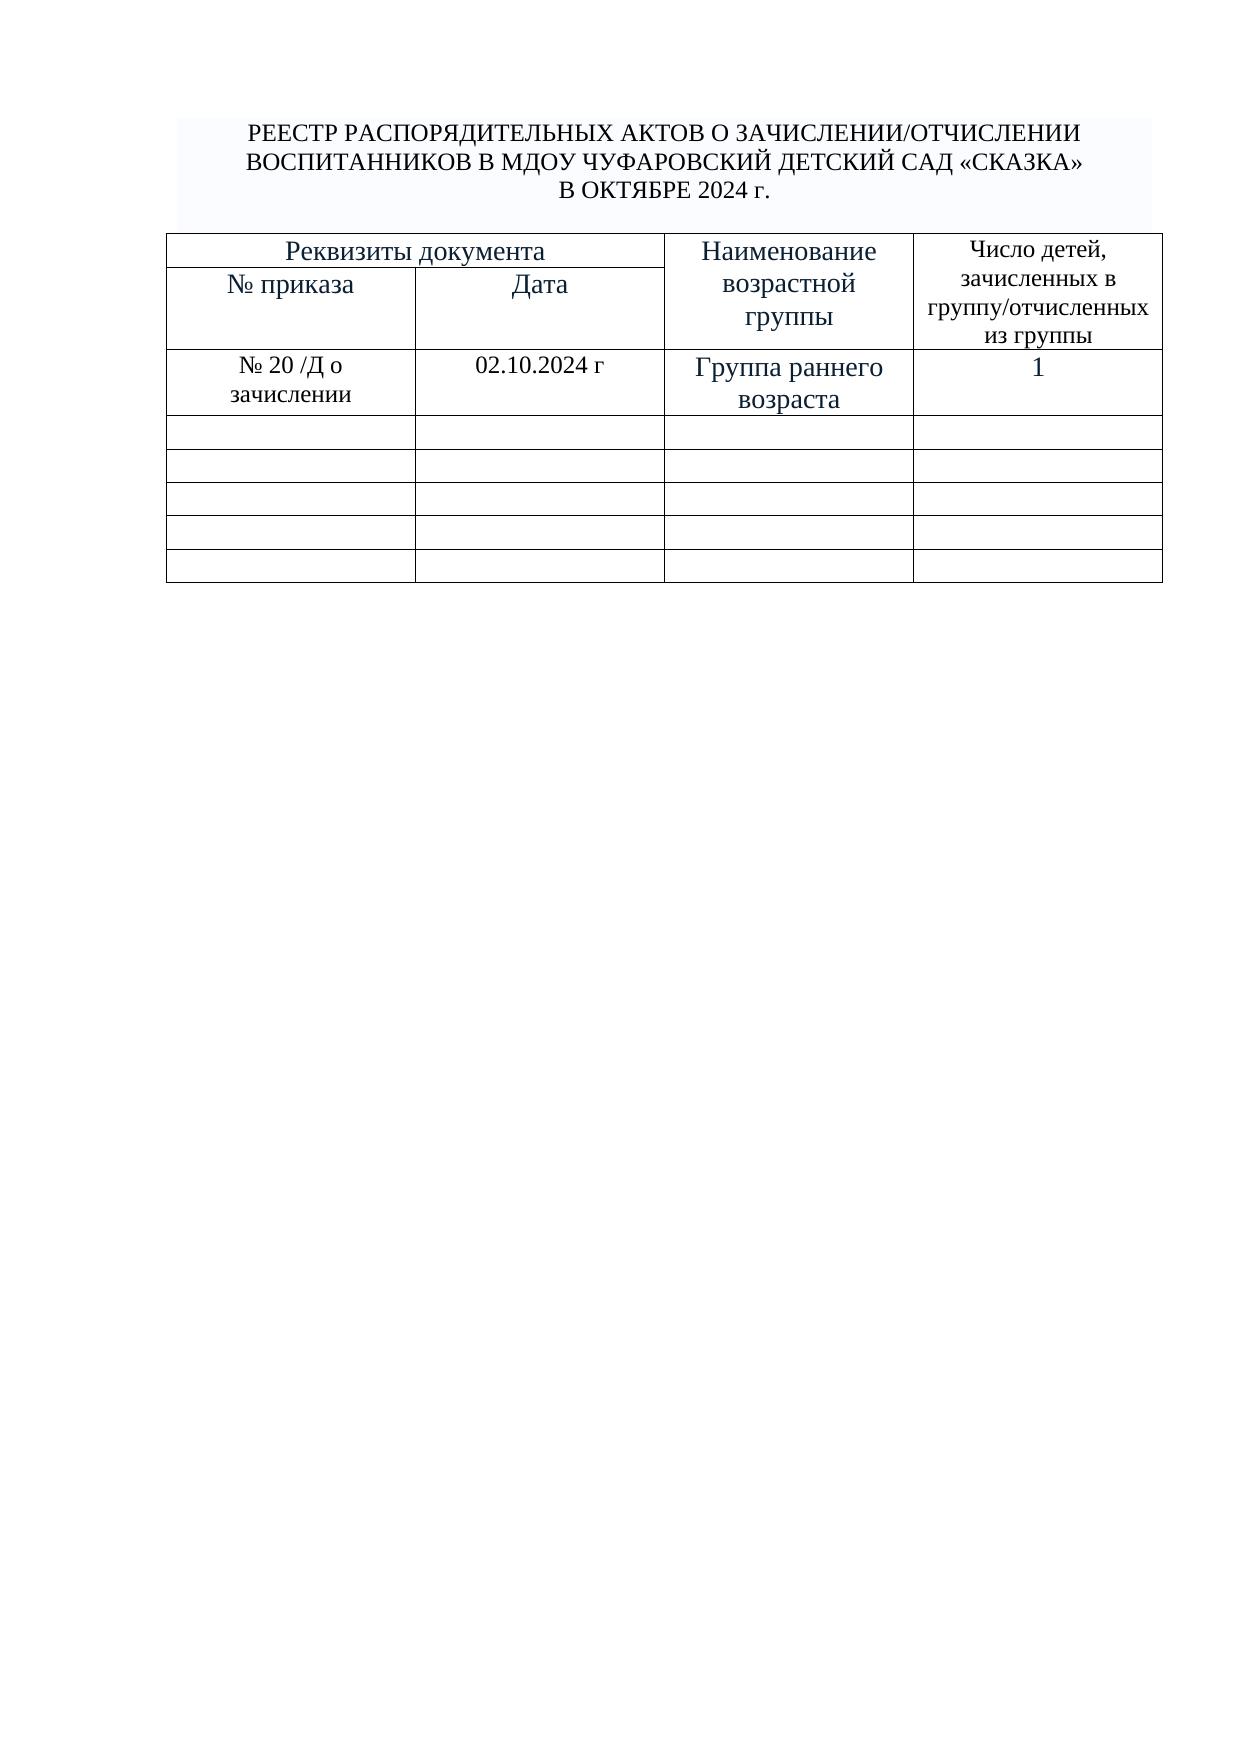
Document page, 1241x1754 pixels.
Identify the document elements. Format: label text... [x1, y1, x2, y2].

table_cell № 20 /Д о зачислении [167, 350, 415, 415]
table_cell [167, 450, 415, 482]
table_cell [665, 516, 913, 549]
table_cell [167, 483, 415, 515]
table_cell [914, 483, 1162, 515]
table_cell [665, 416, 913, 448]
table_cell [416, 450, 664, 482]
table_cell [416, 550, 664, 582]
table_cell [914, 450, 1162, 482]
table_cell [416, 416, 664, 448]
table_cell 1 [914, 350, 1162, 415]
table_cell [167, 516, 415, 549]
table_cell [665, 483, 913, 515]
table_cell № приказа [167, 268, 415, 349]
table_cell [914, 550, 1162, 582]
title РЕЕСТР РАСПОРЯДИТЕЛЬНЫХ АКТОВ О ЗАЧИСЛЕНИИ/ОТЧИСЛЕНИИ ВОСПИТАННИКОВ В МДОУ ЧУФАРОВСКИЙ ДЕТСКИЙ САД «СКАЗКА» [177, 118, 1152, 176]
table_cell Дата [416, 268, 664, 349]
table_cell 02.10.2024 г [416, 350, 664, 415]
table_cell [416, 483, 664, 515]
table_cell [665, 450, 913, 482]
table_cell Группа раннего возраста [665, 350, 913, 415]
title В ОКТЯБРЕ 2024 г. [177, 176, 1152, 204]
table_header Реквизиты документа [167, 234, 664, 267]
table_cell [914, 416, 1162, 448]
table_cell [167, 416, 415, 448]
table_header Наименование возрастной группы [665, 234, 913, 349]
table_cell [914, 516, 1162, 549]
table_cell [416, 516, 664, 549]
table_cell [665, 550, 913, 582]
table_cell [167, 550, 415, 582]
table_header Число детей, зачисленных в группу/отчисленных из группы [914, 234, 1162, 349]
